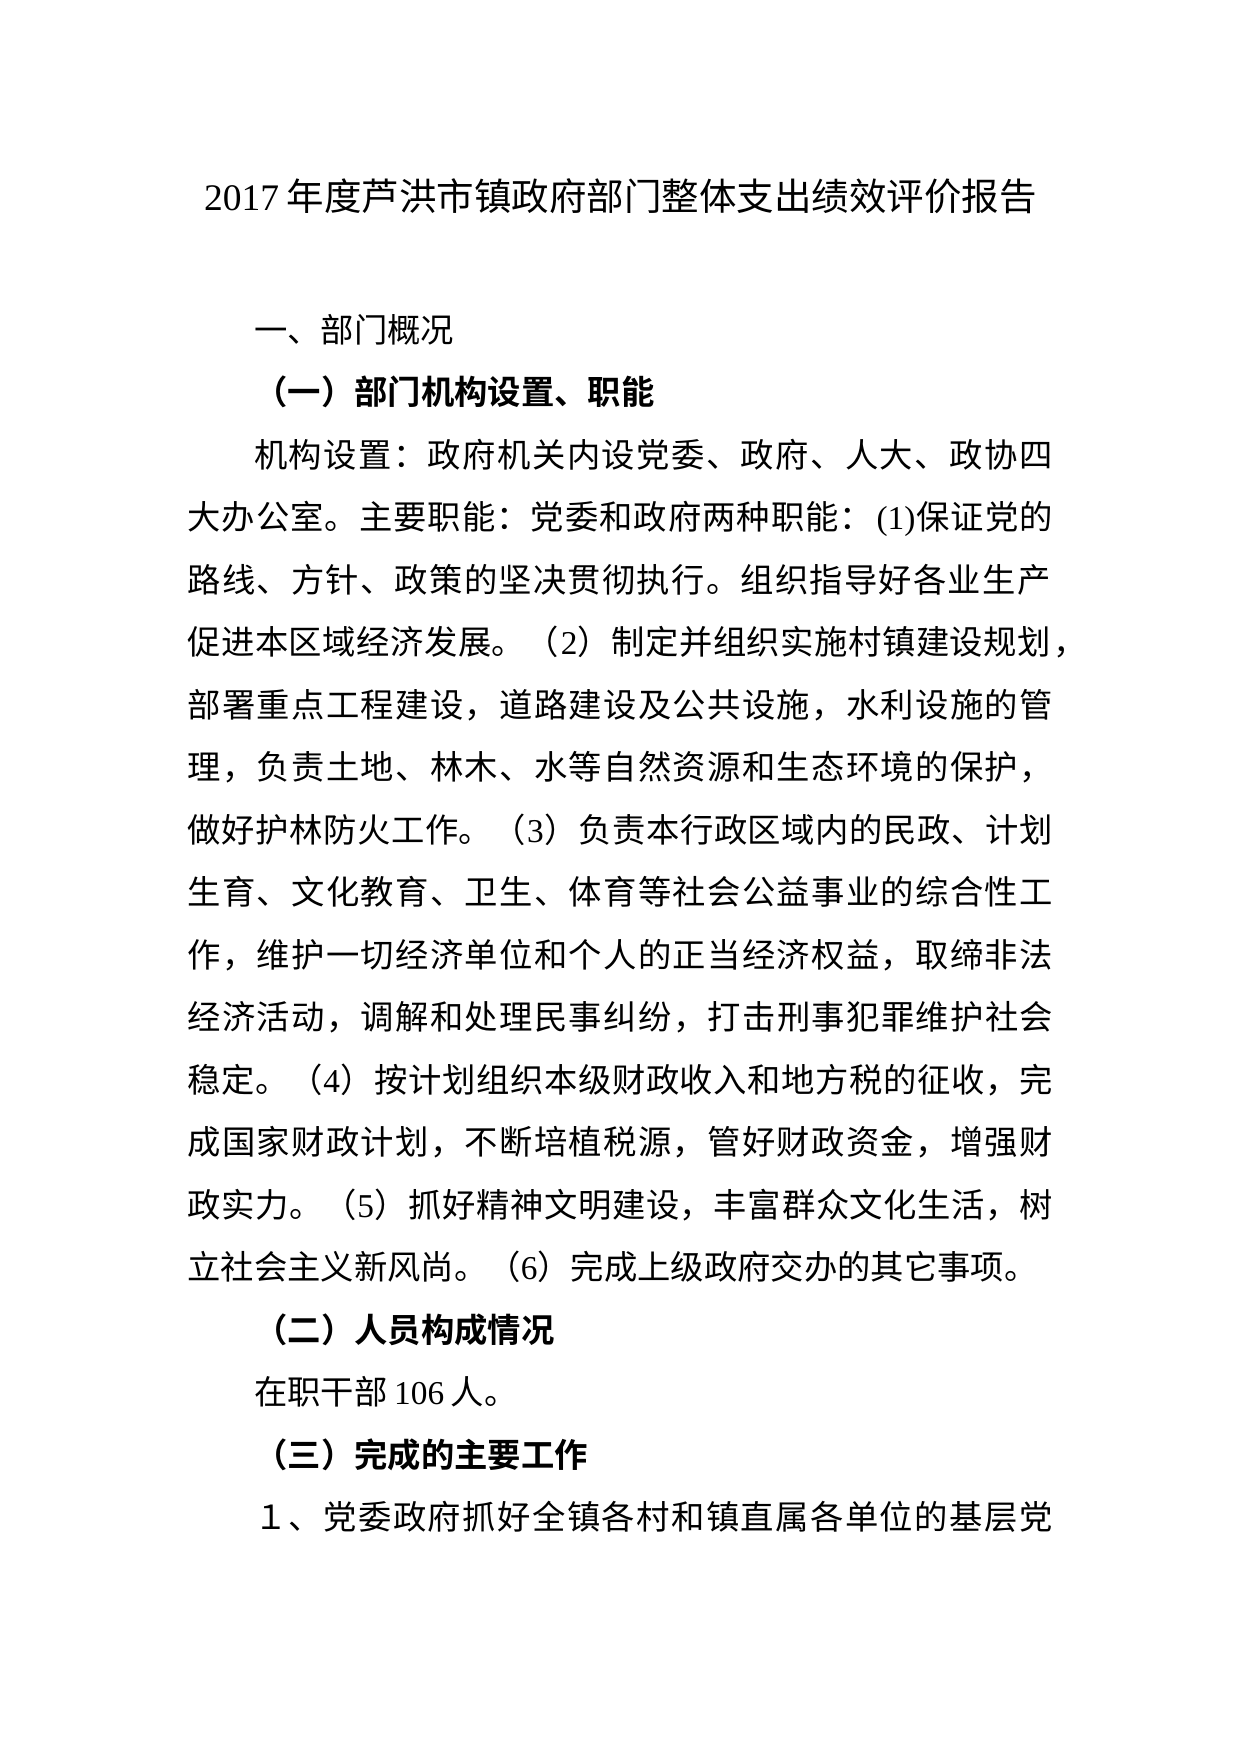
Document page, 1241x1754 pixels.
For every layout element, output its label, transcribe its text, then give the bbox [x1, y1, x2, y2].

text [187, 1479, 1053, 1542]
text （一）部门机构设置、职能 [187, 354, 1053, 417]
text （二）人员构成情况 [187, 1292, 1053, 1354]
text （三）完成的主要工作 [187, 1417, 1053, 1479]
text 机构设置：政府机关内设党委、政府、人大、政协四大办公室。主要职能：党委和政府两种职能：(1)保证党的路线、方针、政策的坚决贯彻执行。组织指导好各业生产，促进本区域经济发展。（2）制定并组织实施村镇建设规划，部署重点工程建设，道路建设及公共设施，水利设施的管理，负责土地、林木、水等自然资源和生态环境的保护，做好护林防火工作。（3）负责本行政区域内的民政、计划生育、文化教育、卫生、体育等社会公益事业的综合性工作，维护一切经济单位和个人的正当经济权益，取缔非法经济活动，调解和处理民事纠纷，打击刑事犯罪维护社会稳定。（4）按计划组织本级财政收入和地方税的征收，完成国家财政计划，不断培植税源，管好财政资金，增强财政实力。（5）抓好精神文明建设，丰富群众文化生活，树立社会主义新风尚。（6）完成上级政府交办的其它事项。 [187, 417, 1053, 1292]
text 2017年度芦洪市镇政府部门整体支出绩效评价报告 [187, 162, 1053, 227]
text 一、部门概况 [187, 292, 1053, 354]
text 在职干部106人。 [187, 1354, 1053, 1417]
